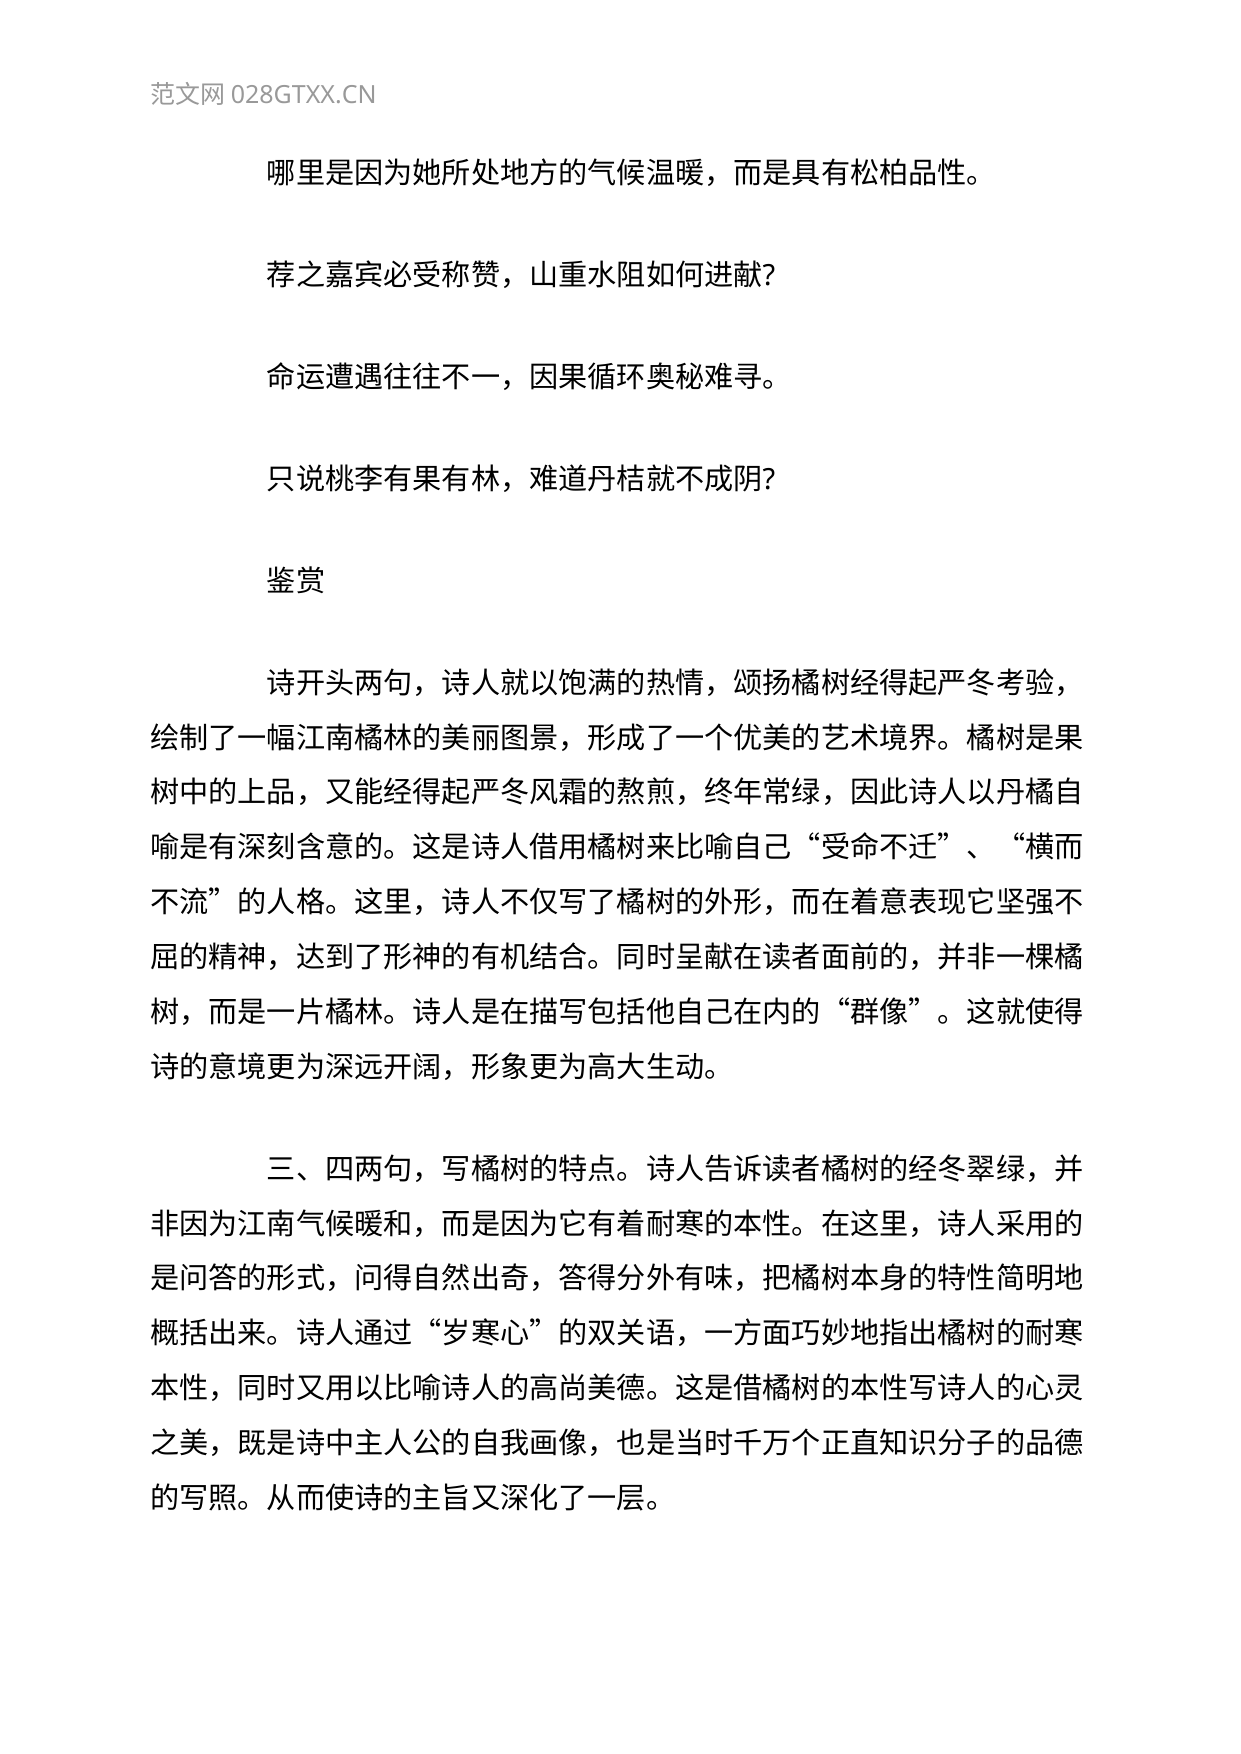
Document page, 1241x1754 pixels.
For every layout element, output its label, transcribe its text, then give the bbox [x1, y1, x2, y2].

text 只说桃李有果有林，难道丹桔就不成阴? [150, 456, 1090, 498]
text 命运遭遇往往不一，因果循环奥秘难寻。 [150, 354, 1090, 396]
text 鉴赏 [150, 557, 1090, 600]
text 诗开头两句，诗人就以饱满的热情，颂扬橘树经得起严冬考验，绘制了一幅江南橘林的美丽图景，形成了一个优美的艺术境界。橘树是果树中的上品，又能经得起严冬风霜的熬煎，终年常绿，因此诗人以丹橘自喻是有深刻含意的。这是诗人借用橘树来比喻自己“受命不迁”、“横而不流”的人格。这里，诗人不仅写了橘树的外形，而在着意表现它坚强不屈的精神，达到了形神的有机结合。同时呈献在读者面前的，并非一棵橘树，而是一片橘林。诗人是在描写包括他自己在内的“群像”。这就使得诗的意境更为深远开阔，形象更为高大生动。 [150, 659, 1090, 1086]
text 三、四两句，写橘树的特点。诗人告诉读者橘树的经冬翠绿，并非因为江南气候暖和，而是因为它有着耐寒的本性。在这里，诗人采用的是问答的形式，问得自然出奇，答得分外有味，把橘树本身的特性简明地概括出来。诗人通过“岁寒心”的双关语，一方面巧妙地指出橘树的耐寒本性，同时又用以比喻诗人的高尚美德。这是借橘树的本性写诗人的心灵之美，既是诗中主人公的自我画像，也是当时千万个正直知识分子的品德的写照。从而使诗的主旨又深化了一层。 [150, 1145, 1090, 1517]
text 哪里是因为她所处地方的气候温暖，而是具有松柏品性。 [150, 150, 1090, 192]
text 荐之嘉宾必受称赞，山重水阻如何进献? [150, 252, 1090, 294]
